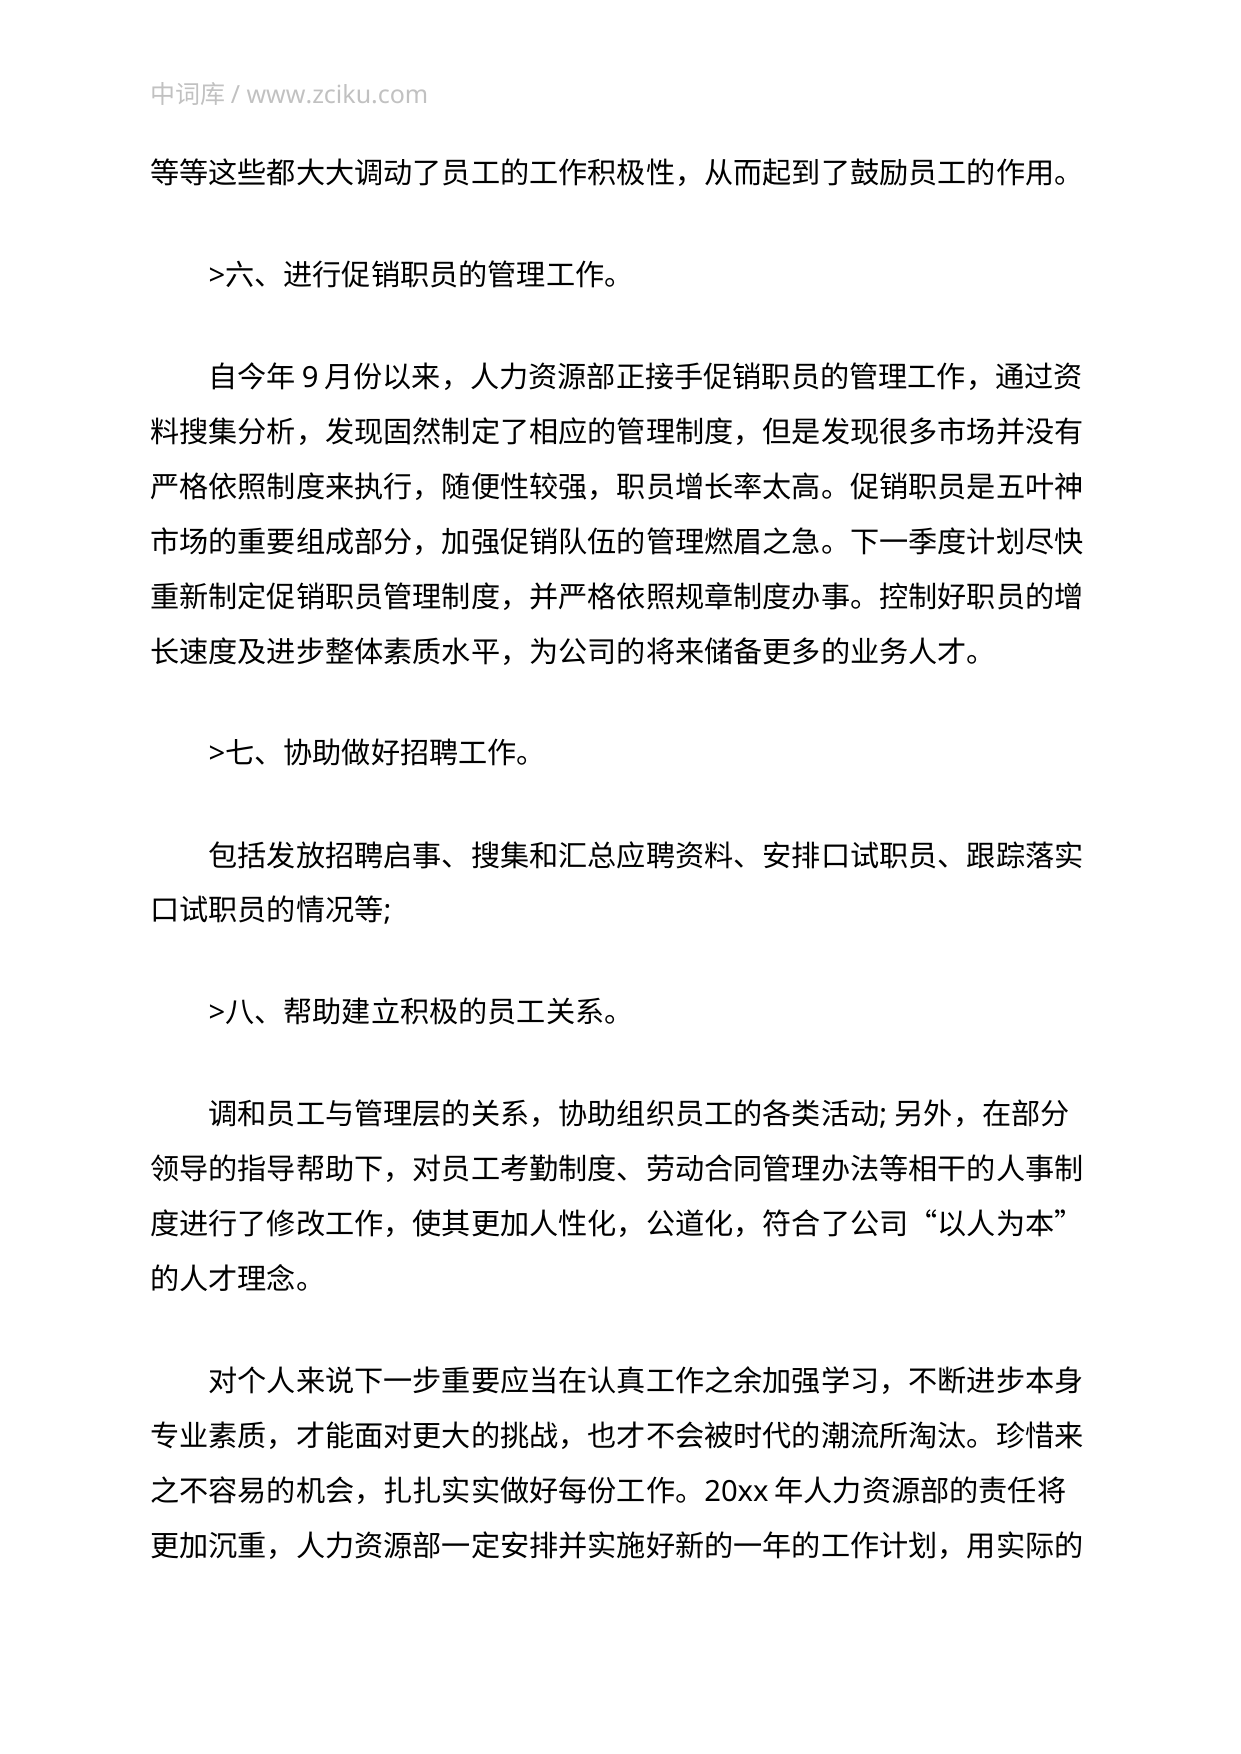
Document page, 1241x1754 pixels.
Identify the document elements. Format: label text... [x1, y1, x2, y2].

text >六、进行促销职员的管理工作。 [150, 252, 1090, 294]
text >八、帮助建立积极的员工关系。 [150, 989, 1090, 1031]
text 自今年9月份以来，人力资源部正接手促销职员的管理工作，通过资料搜集分析，发现固然制定了相应的管理制度，但是发现很多市场并没有严格依照制度来执行，随便性较强，职员增长率太高。促销职员是五叶神市场的重要组成部分，加强促销队伍的管理燃眉之急。下一季度计划尽快重新制定促销职员管理制度，并严格依照规章制度办事。控制好职员的增长速度及进步整体素质水平，为公司的将来储备更多的业务人才。 [150, 354, 1090, 671]
text 包括发放招聘启事、搜集和汇总应聘资料、安排口试职员、跟踪落实口试职员的情况等; [150, 832, 1090, 929]
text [150, 1357, 1090, 1564]
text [150, 150, 1090, 192]
text 调和员工与管理层的关系，协助组织员工的各类活动; 另外，在部分领导的指导帮助下，对员工考勤制度、劳动合同管理办法等相干的人事制度进行了修改工作，使其更加人性化，公道化，符合了公司“以人为本”的人才理念。 [150, 1091, 1090, 1298]
text >七、协助做好招聘工作。 [150, 730, 1090, 772]
